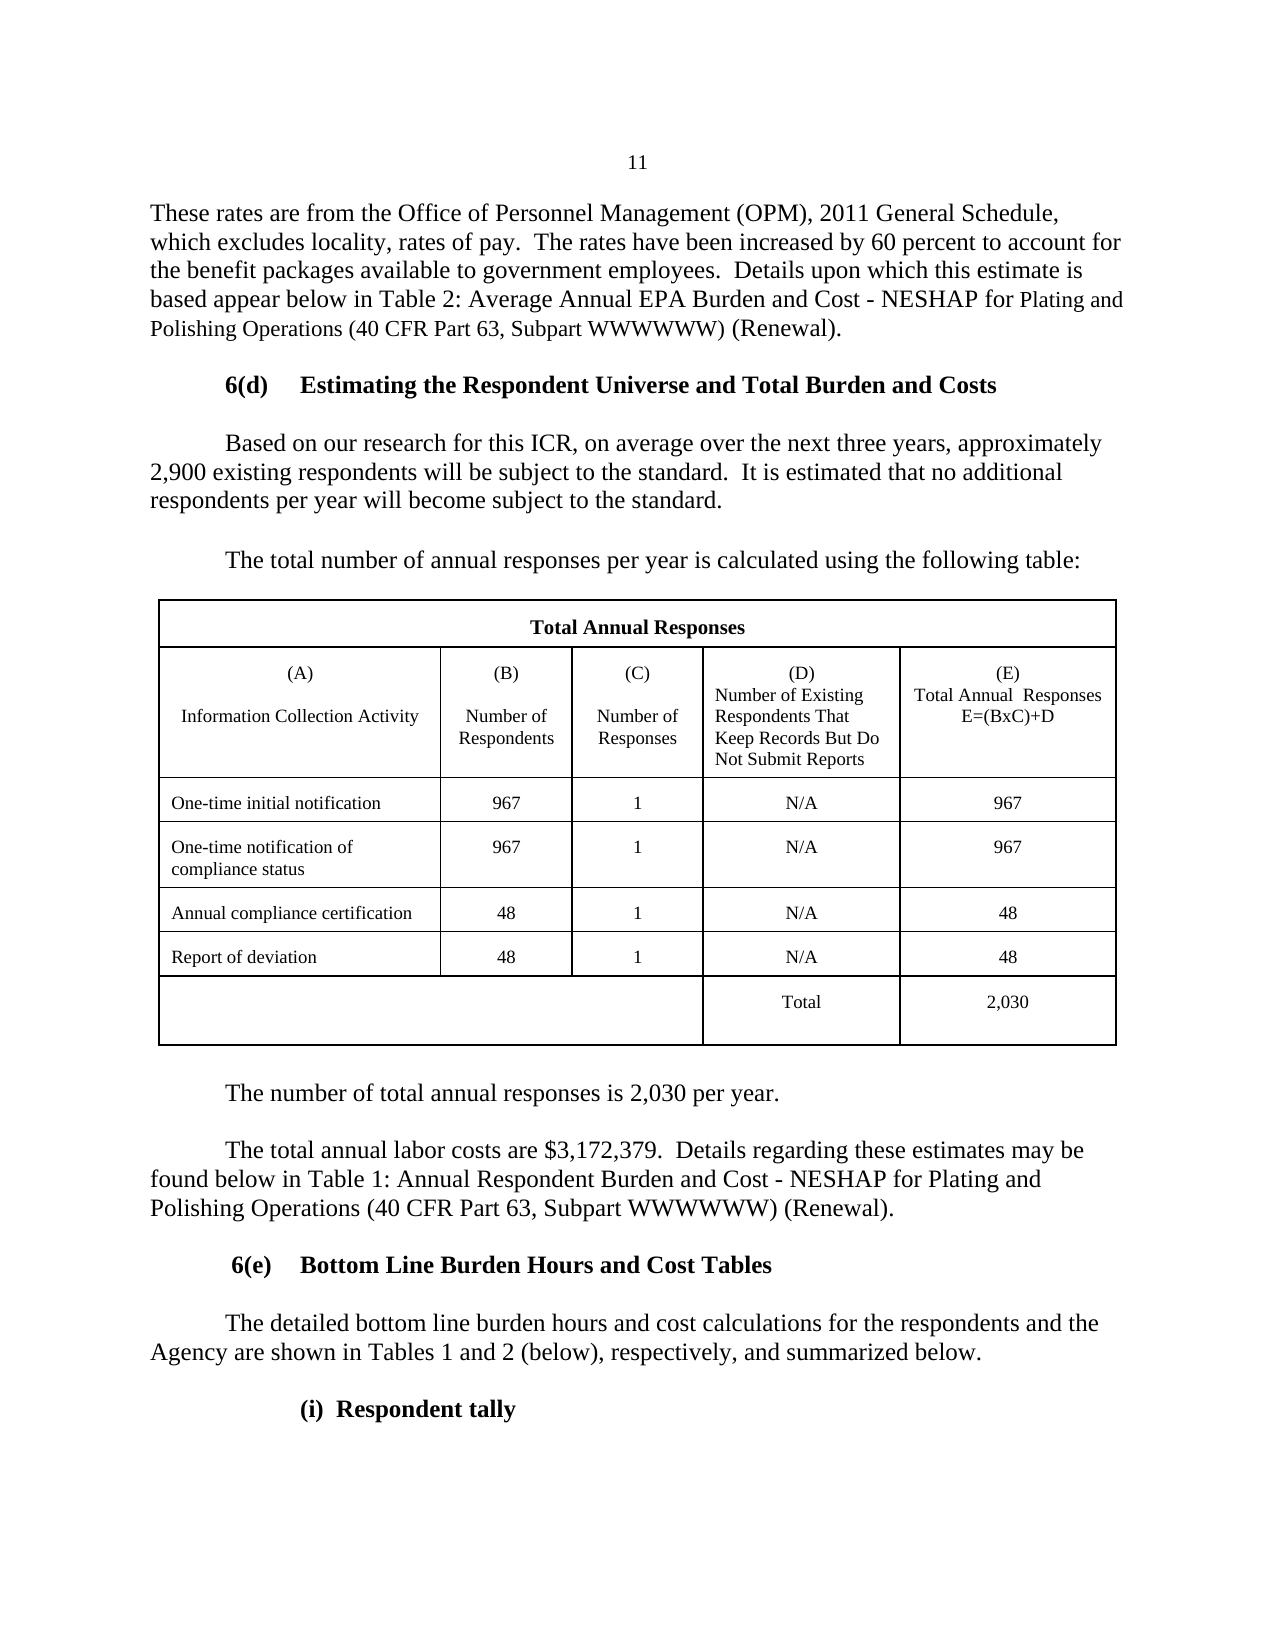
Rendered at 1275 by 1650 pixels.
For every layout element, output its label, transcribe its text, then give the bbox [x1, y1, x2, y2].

table_cell (E) Total Annual Responses E=(BxC)+D [901, 648, 1115, 777]
table_cell 48 [441, 888, 571, 931]
text (i) Respondent tally [225, 1394, 1125, 1423]
table_cell 48 [441, 932, 571, 975]
table_cell (A) Information Collection Activity [160, 648, 440, 777]
table_cell One-time notification of compliance status [160, 822, 440, 887]
table_cell (D) Number of Existing Respondents That Keep Records But Do Not Submit Reports [704, 648, 899, 777]
table_cell 967 [441, 778, 571, 821]
text These rates are from the Office of Personnel Management (OPM), 2011 General Schedule, which excludes locality, rates of pay. The rates have been increased by 60 percent to account for the benefit packages available to government employees. Details upon which this estimate is based appear below in Table 2: Average Annual EPA Burden and Cost - NESHAP for Plating and Polishing Operations (40 CFR Part 63, Subpart WWWWWW) (Renewal). [150, 198, 1125, 342]
text The number of total annual responses is 2,030 per year. [150, 1078, 1125, 1107]
table_header Total Annual Responses [160, 601, 1115, 646]
text The total number of annual responses per year is calculated using the following table: [150, 545, 1125, 573]
table_cell Total [704, 977, 899, 1044]
text The detailed bottom line burden hours and cost calculations for the respondents and the Agency are shown in Tables 1 and 2 (below), respectively, and summarized below. [150, 1308, 1125, 1366]
table_cell 1 [573, 932, 702, 975]
table_cell 48 [901, 932, 1115, 975]
table_cell (B) Number of Respondents [441, 648, 571, 777]
table_cell 1 [573, 778, 702, 821]
table_cell 967 [901, 778, 1115, 821]
text Based on our research for this ICR, on average over the next three years, approximately 2,900 existing respondents will be subject to the standard. It is estimated that no additional respondents per year will become subject to the standard. [150, 428, 1125, 514]
table_cell 1 [573, 888, 702, 931]
table_cell [160, 977, 702, 1044]
table_cell One-time initial notification [160, 778, 440, 821]
text The total annual labor costs are $3,172,379. Details regarding these estimates may be found below in Table 1: Annual Respondent Burden and Cost - NESHAP for Plating and Polishing Operations (40 CFR Part 63, Subpart WWWWWW) (Renewal). [150, 1136, 1125, 1222]
text 6(e) Bottom Line Burden Hours and Cost Tables [225, 1251, 1125, 1279]
table_cell 967 [901, 822, 1115, 887]
table_cell N/A [704, 778, 899, 821]
table_cell 48 [901, 888, 1115, 931]
table_cell Annual compliance certification [160, 888, 440, 931]
table_cell 2,030 [901, 977, 1115, 1044]
table_cell N/A [704, 822, 899, 887]
table_cell 1 [573, 822, 702, 887]
table_cell N/A [704, 888, 899, 931]
table_cell (C) Number of Responses [573, 648, 702, 777]
text 6(d) Estimating the Respondent Universe and Total Burden and Costs [225, 371, 1125, 399]
table_cell Report of deviation [160, 932, 440, 975]
table_cell N/A [704, 932, 899, 975]
table_cell 967 [441, 822, 571, 887]
